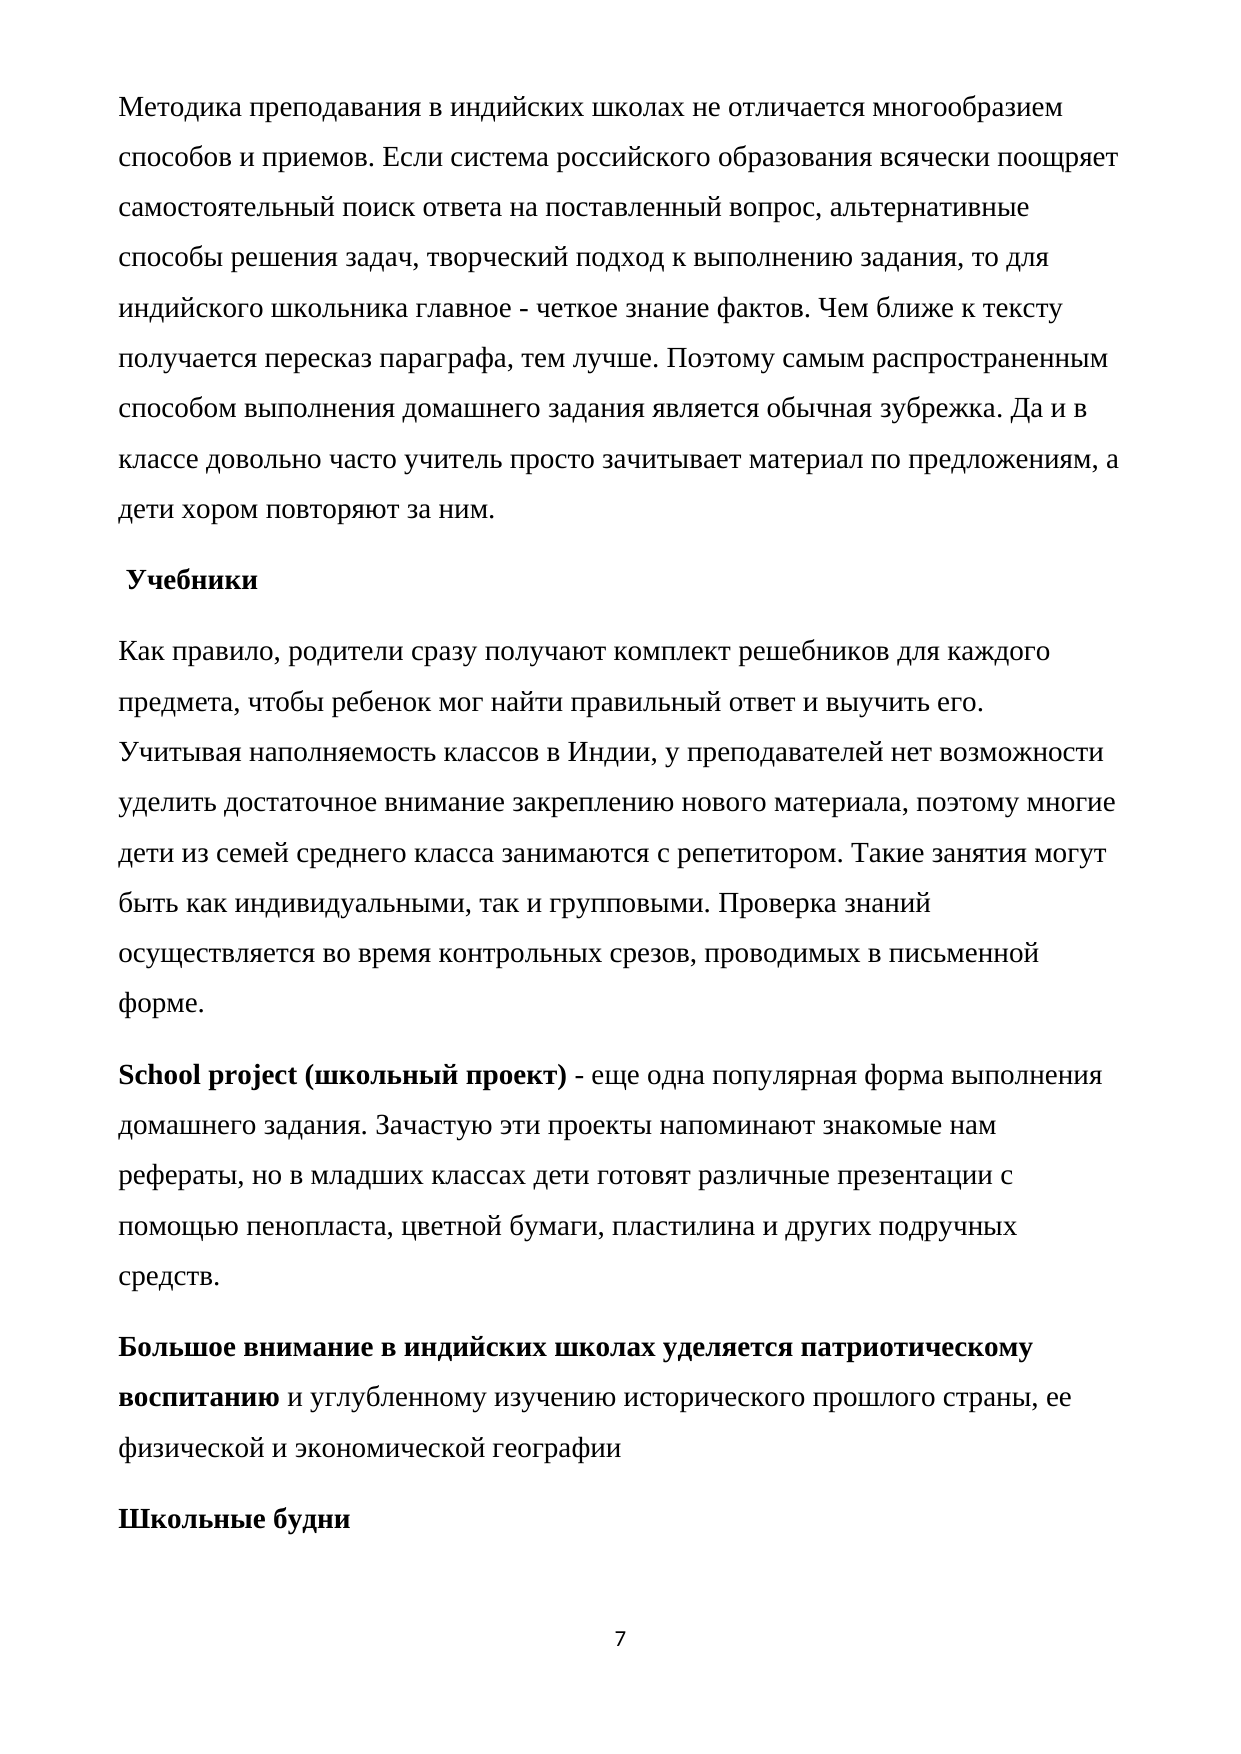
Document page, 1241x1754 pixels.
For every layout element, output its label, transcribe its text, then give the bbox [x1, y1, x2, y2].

text Учебники [118, 562, 1122, 596]
text School project (школьный проект) - еще одна популярная форма выполнения домашнего задания. Зачастую эти проекты напоминают знакомые нам рефераты, но в младших классах дети готовят различные презентации с помощью пенопласта, цветной бумаги, пластилина и других подручных средств. [118, 1057, 1122, 1292]
text Школьные будни [118, 1501, 1122, 1534]
text Как правило, родители сразу получают комплект решебников для каждого предмета, чтобы ребенок мог найти правильный ответ и выучить его. Учитывая наполняемость классов в Индии, у преподавателей нет возможности уделить достаточное внимание закреплению нового материала, поэтому многие дети из семей среднего класса занимаются с репетитором. Такие занятия могут быть как индивидуальными, так и групповыми. Проверка знаний осуществляется во время контрольных срезов, проводимых в письменной форме. [118, 633, 1122, 1019]
text Методика преподавания в индийских школах не отличается многообразием способов и приемов. Если система российского образования всячески поощряет самостоятельный поиск ответа на поставленный вопрос, альтернативные способы решения задач, творческий подход к выполнению задания, то для индийского школьника главное - четкое знание фактов. Чем ближе к тексту получается пересказ параграфа, тем лучше. Поэтому самым распространенным способом выполнения домашнего задания является обычная зубрежка. Да и в классе довольно часто учитель просто зачитывает материал по предложениям, а дети хором повторяют за ним. [118, 89, 1122, 525]
text Большое внимание в индийских школах уделяется патриотическому воспитанию и углубленному изучению исторического прошлого страны, ее физической и экономической географии [118, 1329, 1122, 1463]
